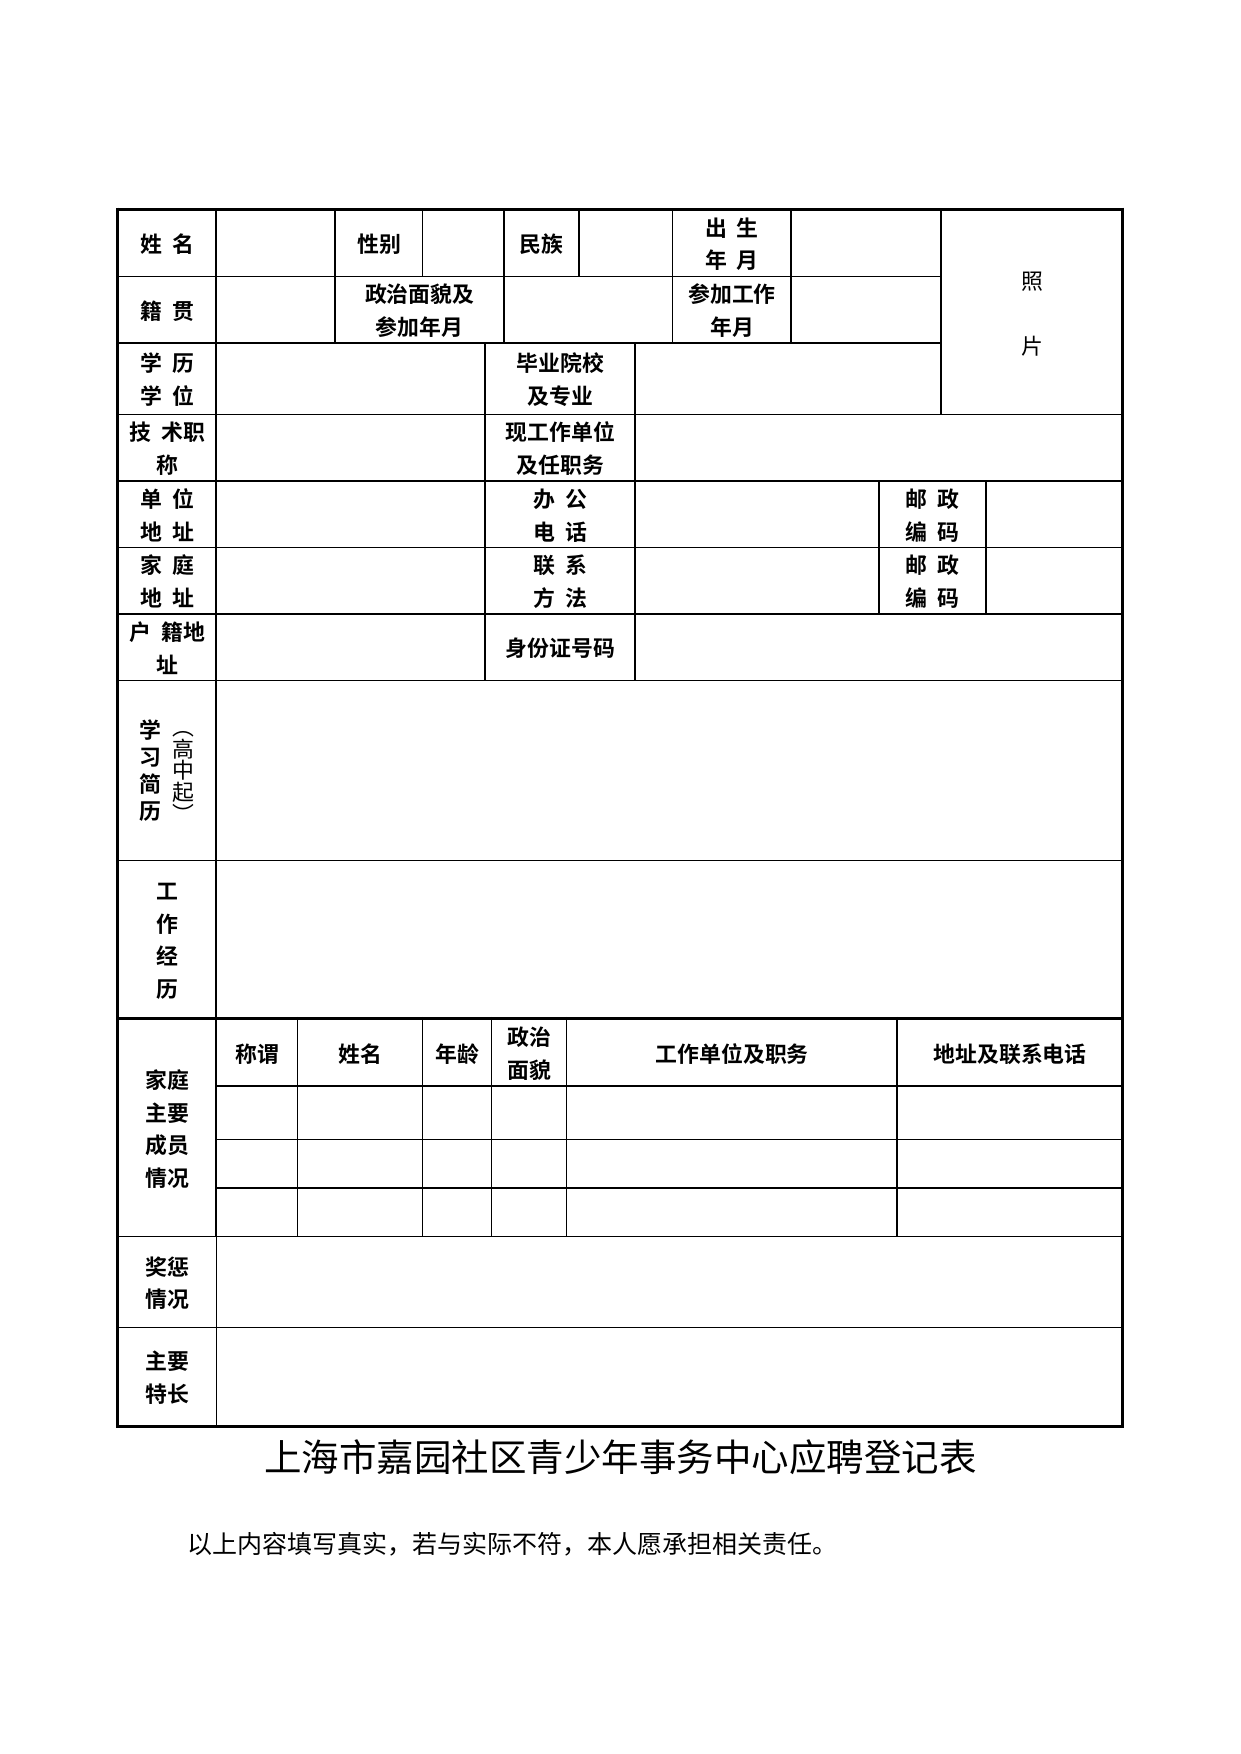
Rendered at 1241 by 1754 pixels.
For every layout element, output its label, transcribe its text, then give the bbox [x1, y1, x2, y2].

table_cell [217, 548, 484, 613]
table_cell [567, 1087, 896, 1139]
table_cell [636, 548, 878, 613]
table_cell （高中起） 学 习 简 历 [119, 681, 215, 859]
table_cell [217, 482, 484, 547]
table_cell [217, 1328, 1121, 1425]
table_header 民族 [505, 211, 578, 276]
table_header [423, 211, 503, 276]
table_cell 学 历 学 位 [119, 344, 215, 413]
table_cell [567, 1140, 896, 1187]
table_cell 技 术职 称 [119, 415, 215, 480]
table_cell 政治 面貌 [492, 1020, 566, 1085]
table_cell 年龄 [423, 1020, 491, 1085]
table_cell 政治面貌及 参加年月 [336, 277, 503, 342]
table_cell [217, 277, 334, 342]
table_cell [423, 1140, 491, 1187]
table_cell [492, 1087, 566, 1139]
table_cell [987, 548, 1121, 613]
table_cell [636, 415, 1121, 480]
table_cell [567, 1189, 896, 1236]
table_cell [898, 1140, 1121, 1187]
table_cell 家 庭 地 址 [119, 548, 215, 613]
table_header 出 生 年 月 [673, 211, 790, 276]
table_cell 工作单位及职务 [567, 1020, 896, 1085]
table_cell [217, 1237, 1121, 1327]
table_cell 地址及联系电话 [898, 1020, 1121, 1085]
table_cell [505, 277, 672, 342]
table_cell [217, 1140, 297, 1187]
table_cell [423, 1087, 491, 1139]
table_cell 现工作单位及任职务 [486, 415, 634, 480]
table_cell 籍 贯 [119, 277, 215, 342]
text 以上内容填写真实，若与实际不符，本人愿承担相关责任。 [187, 1525, 1053, 1561]
table_header 性别 [336, 211, 422, 276]
table_cell [298, 1140, 422, 1187]
table_cell [217, 615, 484, 680]
table_cell 奖惩 情况 [119, 1237, 216, 1327]
table_cell 身份证号码 [486, 615, 634, 680]
table_cell 办 公 电 话 [486, 482, 634, 547]
table_header [792, 211, 940, 276]
table_cell [898, 1189, 1121, 1236]
table_header [217, 211, 334, 276]
table_cell [423, 1189, 491, 1236]
table_cell [792, 277, 940, 342]
table_cell 邮 政 编 码 [880, 482, 985, 547]
table_cell 家庭 主要 成员 情况 [119, 1020, 215, 1236]
table_cell [636, 344, 940, 413]
table_cell 姓名 [298, 1020, 422, 1085]
table_cell [217, 344, 484, 413]
table_cell [217, 681, 1121, 859]
table_header [580, 211, 672, 276]
table_cell 工 作 经 历 [119, 861, 215, 1017]
table_cell [217, 861, 1121, 1017]
table_cell [217, 1087, 297, 1139]
table_cell [492, 1140, 566, 1187]
table_cell [636, 615, 1121, 680]
table_cell 邮 政 编 码 [880, 548, 985, 613]
table_cell 主要 特长 [119, 1328, 216, 1425]
table_cell [492, 1189, 566, 1236]
table_cell 单 位 地 址 [119, 482, 215, 547]
table_header 照 片 [942, 211, 1121, 413]
table_cell [987, 482, 1121, 547]
table_cell 参加工作年月 [673, 277, 790, 342]
text 上海市嘉园社区青少年事务中心应聘登记表 [187, 1428, 1053, 1482]
table_cell 毕业院校 及专业 [486, 344, 634, 413]
table_cell 联 系 方 法 [486, 548, 634, 613]
table_cell 户 籍地 址 [119, 615, 215, 680]
table_cell [636, 482, 878, 547]
table_cell 称谓 [217, 1020, 297, 1085]
table_cell [298, 1087, 422, 1139]
table_cell [898, 1087, 1121, 1139]
table_cell [217, 415, 484, 480]
table_cell [217, 1189, 297, 1236]
table_cell [298, 1189, 422, 1236]
table_header 姓 名 [119, 211, 215, 276]
